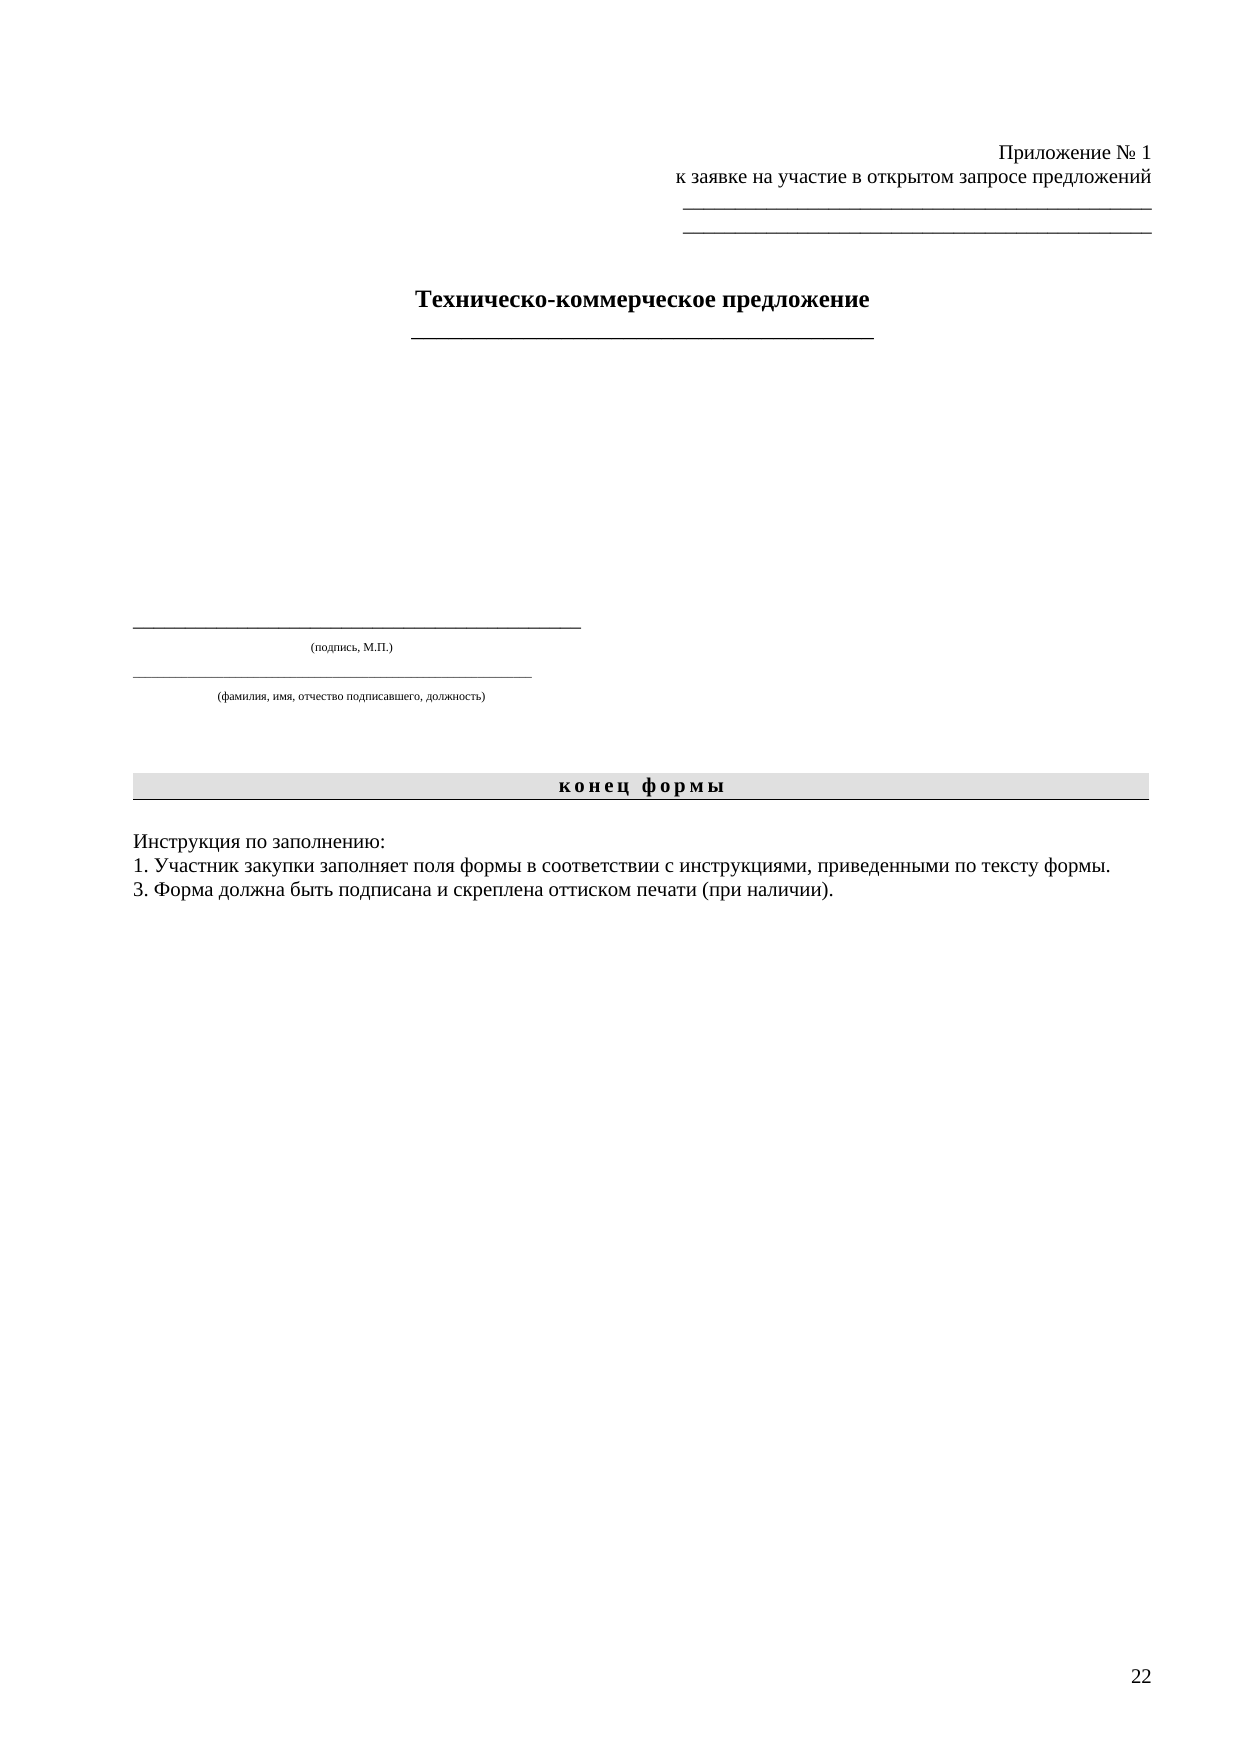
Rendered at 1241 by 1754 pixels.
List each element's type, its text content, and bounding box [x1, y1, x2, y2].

text Техническо-коммерческое предложение [133, 284, 1152, 313]
text _____________________________________ [133, 313, 1152, 342]
text ___________________________________________ [133, 606, 1152, 631]
text __________________________________________________________________ [133, 654, 1152, 679]
text 3. Форма должна быть подписана и скреплена оттиском печати (при наличии). [133, 877, 1152, 901]
text конец формы [133, 773, 1149, 799]
text Приложение № 1 [133, 140, 1152, 164]
text _____________________________________________ [133, 212, 1152, 236]
text (фамилия, имя, отчество подписавшего, должность) [133, 679, 1152, 703]
text 1. Участник закупки заполняет поля формы в соответствии с инструкциями, приведенными по тексту формы. [133, 853, 1152, 877]
text (подпись, М.П.) [133, 631, 1152, 654]
text Инструкция по заполнению: [133, 829, 1152, 853]
text _____________________________________________ [133, 188, 1152, 212]
text к заявке на участие в открытом запросе предложений [133, 164, 1152, 188]
